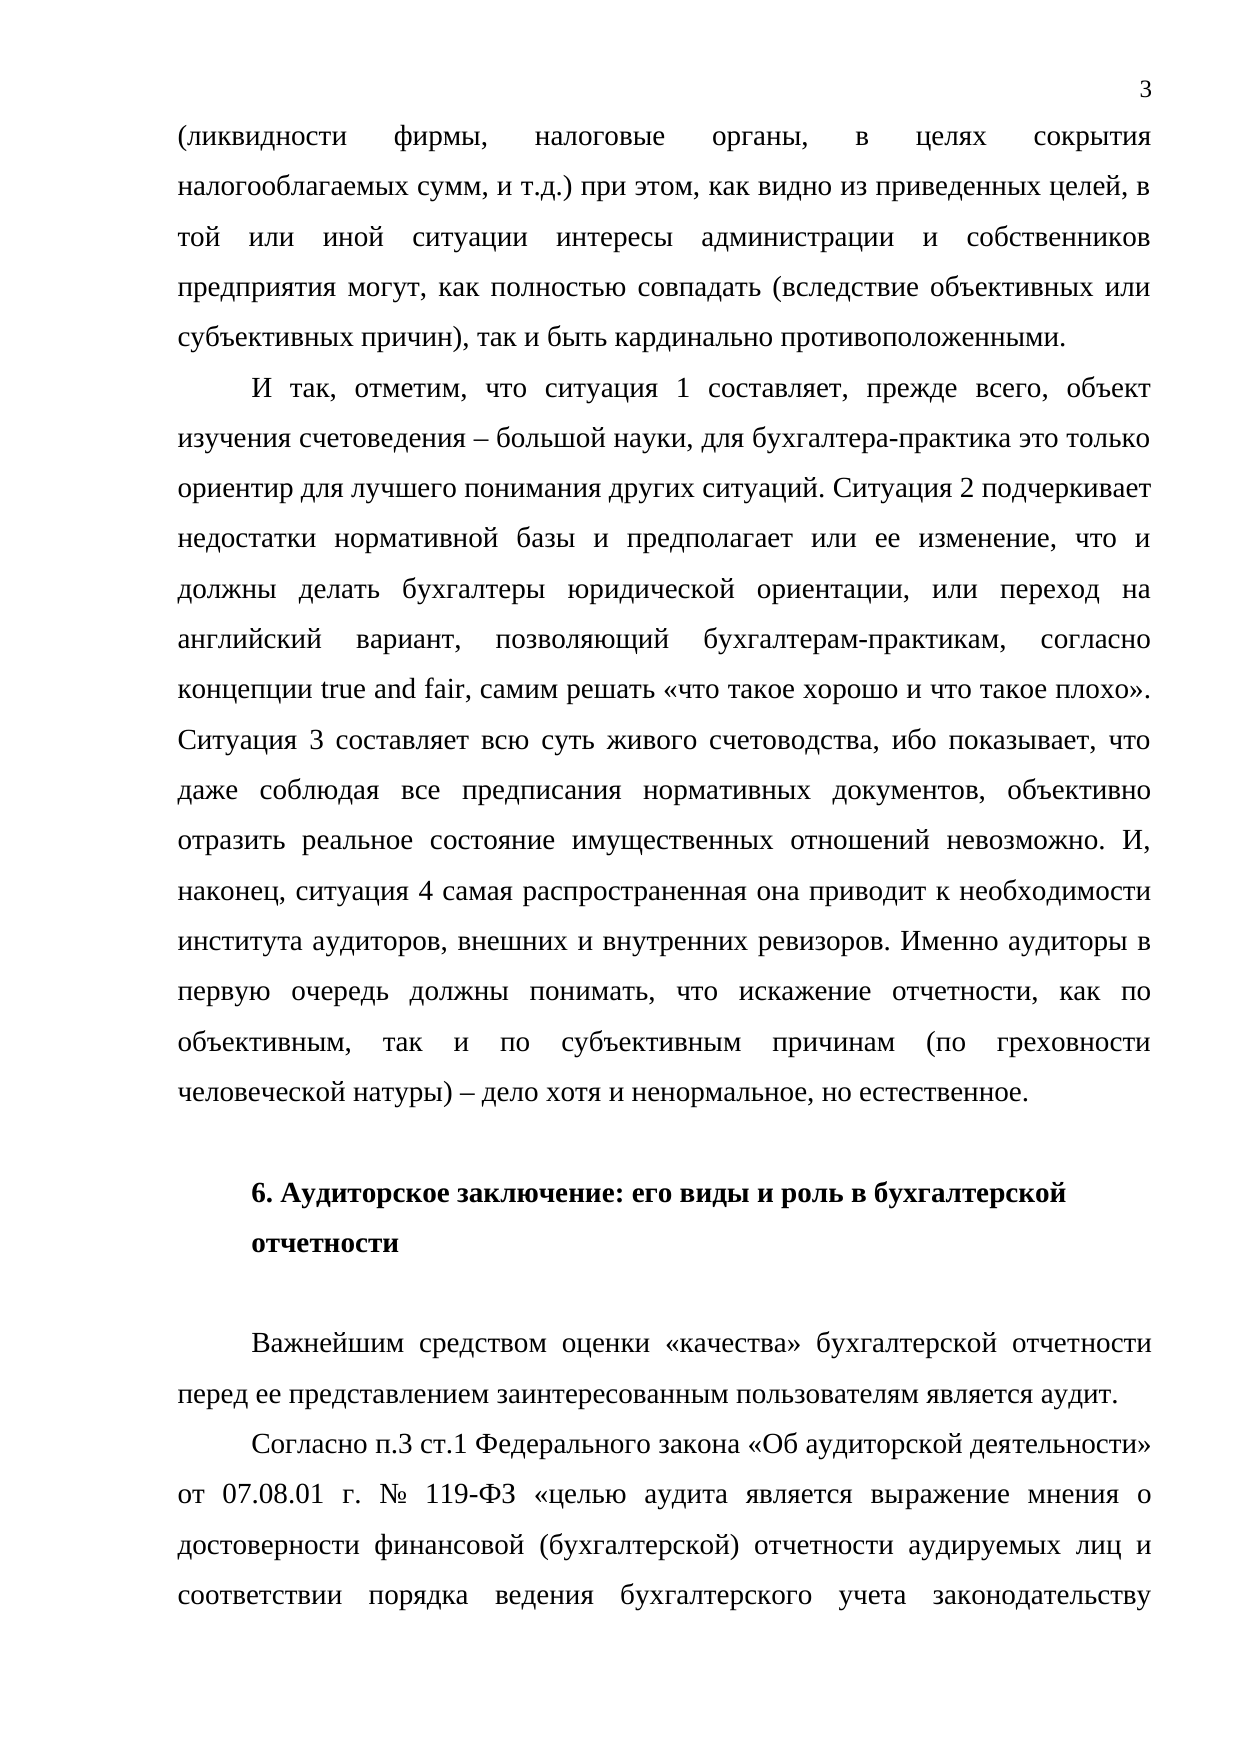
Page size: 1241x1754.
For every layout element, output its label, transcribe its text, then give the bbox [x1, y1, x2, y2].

text Важнейшим средством оценки «качества» бухгалтерской отчетности перед ее представлением заинтересованным пользователям является аудит. [177, 1326, 1152, 1409]
text 6. Аудиторское заключение: его виды и роль в бухгалтерской [177, 1175, 1152, 1208]
text отчетности [177, 1225, 1152, 1258]
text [177, 1426, 1152, 1611]
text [177, 118, 1152, 353]
text И так, отметим, что ситуация 1 составляет, прежде всего, объект изучения счетоведения – большой науки, для бухгалтера-практика это только ориентир для лучшего понимания других ситуаций. Ситуация 2 подчеркивает недостатки нормативной базы и предполагает или ее изменение, что и должны делать бухгалтеры юридической ориентации, или переход на английский вариант, позволяющий бухгалтерам-практикам, согласно концепции true and fair, самим решать «что такое хорошо и что такое плохо». Ситуация 3 составляет всю суть живого счетоводства, ибо показывает, что даже соблюдая все предписания нормативных документов, объективно отразить реальное состояние имущественных отношений невозможно. И, наконец, ситуация 4 самая распространенная она приводит к необходимости института аудиторов, внешних и внутренних ревизоров. Именно аудиторы в первую очередь должны понимать, что искажение отчетности, как по объективным, так и по субъективным причинам (по греховности человеческой натуры) – дело хотя и ненормальное, но естественное. [177, 370, 1152, 1108]
